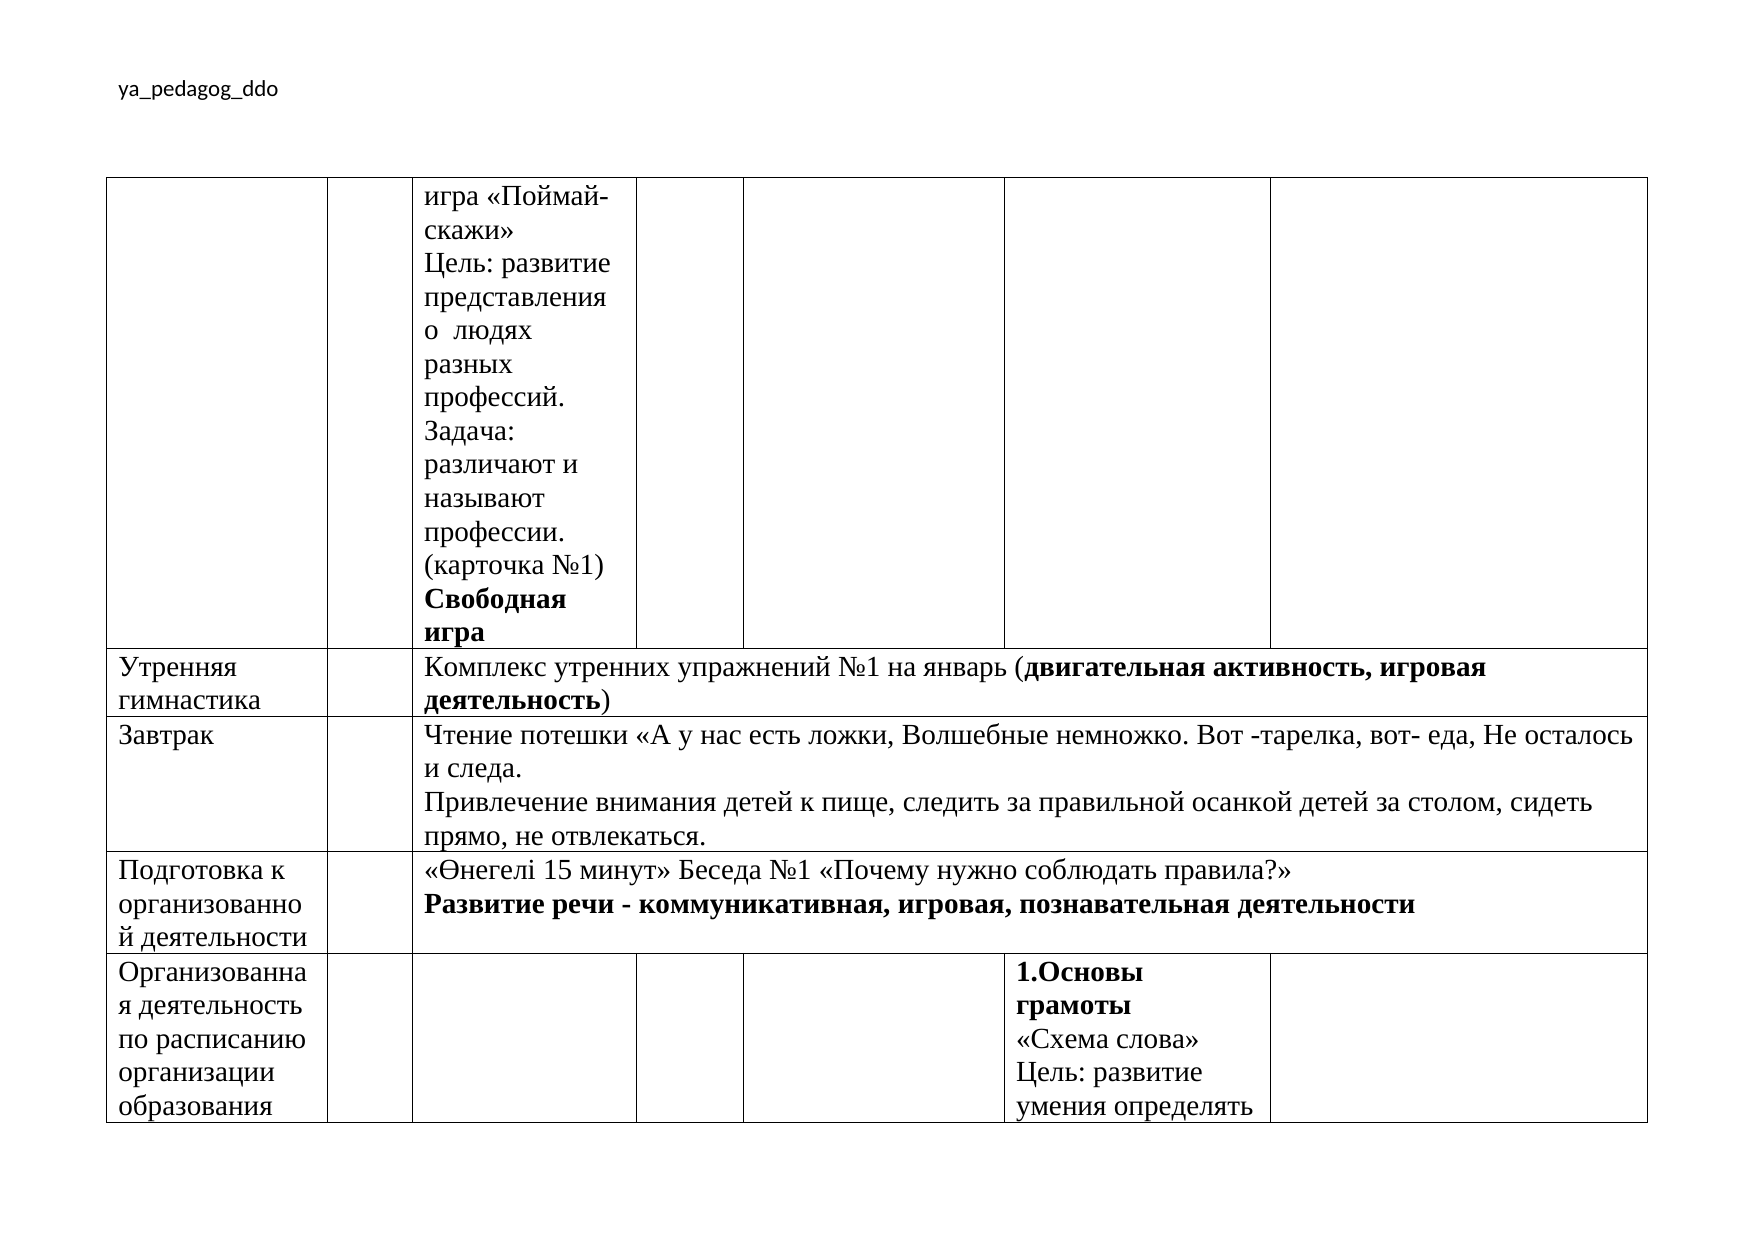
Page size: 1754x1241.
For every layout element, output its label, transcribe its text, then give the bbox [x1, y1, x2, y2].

table_cell [328, 852, 412, 953]
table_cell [744, 954, 1004, 1122]
table_cell [328, 178, 412, 648]
table_cell [637, 178, 743, 648]
table_cell Комплекс утренних упражнений №1 на январь (двигательная активность, игровая деятельность) [413, 649, 1647, 716]
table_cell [1271, 178, 1647, 648]
table_cell [328, 649, 412, 716]
table_cell Чтение потешки «А у нас есть ложки, Волшебные немножко. Вот -тарелка, вот- еда, Не осталось и следа. Привлечение внимания детей к пище, следить за правильной осанкой детей за столом, сидеть прямо, не отвлекаться. [413, 717, 1647, 851]
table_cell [744, 178, 1004, 648]
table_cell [413, 178, 636, 648]
table_cell [328, 954, 412, 1122]
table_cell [413, 954, 636, 1122]
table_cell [107, 178, 327, 648]
table_cell [328, 717, 412, 851]
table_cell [107, 954, 327, 1122]
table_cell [1005, 954, 1270, 1122]
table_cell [1005, 178, 1270, 648]
table_cell Завтрак [107, 717, 327, 851]
table_cell Подготовка к организованной деятельности [107, 852, 327, 953]
table_cell Утренняя гимнастика [107, 649, 327, 716]
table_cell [1271, 954, 1647, 1122]
table_cell [637, 954, 743, 1122]
table_cell «Өнегелі 15 минут» Беседа №1 «Почему нужно соблюдать правила?» Развитие речи - коммуникативная, игровая, познавательная деятельности [413, 852, 1647, 953]
